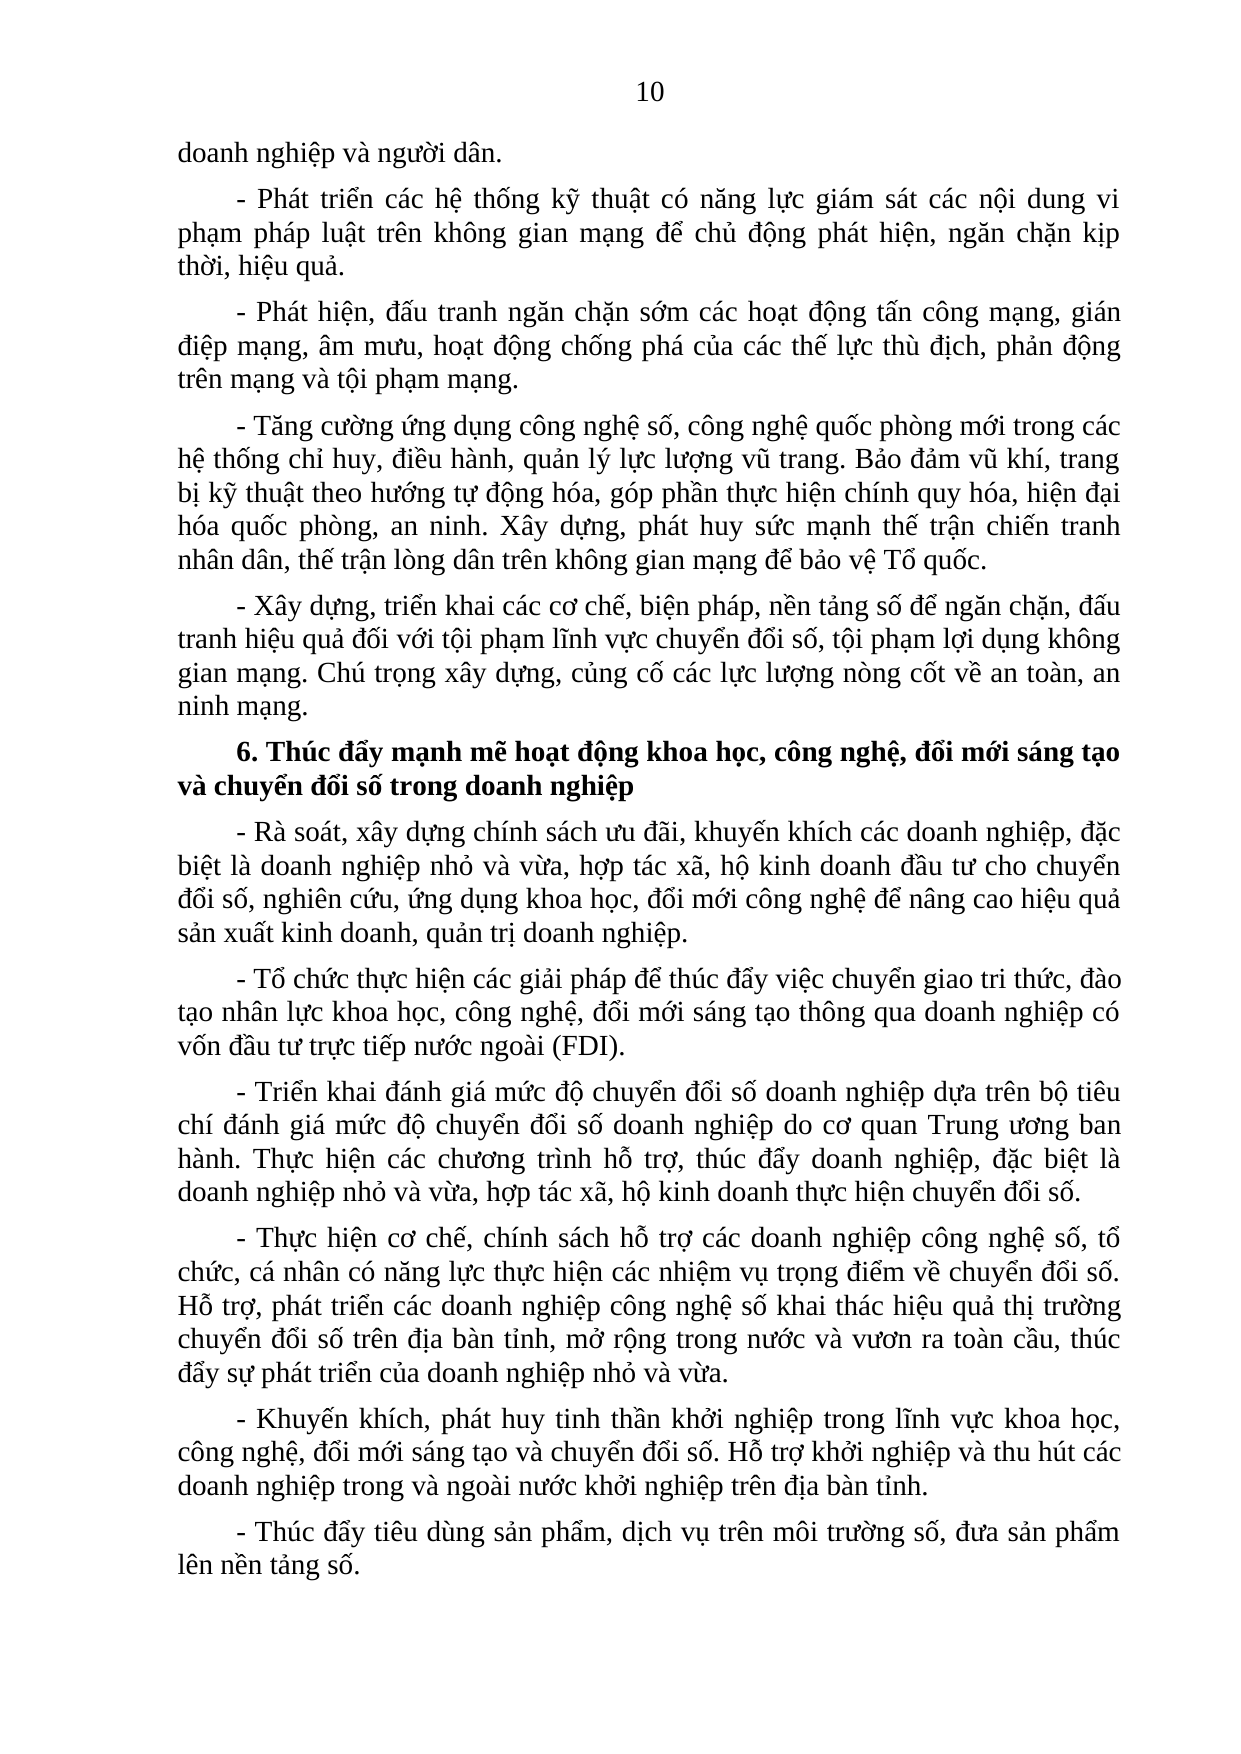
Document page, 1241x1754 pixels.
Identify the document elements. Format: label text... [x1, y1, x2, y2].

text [177, 135, 1122, 169]
text - Triển khai đánh giá mức độ chuyển đổi số doanh nghiệp dựa trên bộ tiêu chí đánh giá mức độ chuyển đổi số doanh nghiệp do cơ quan Trung ương ban hành. Thực hiện các chương trình hỗ trợ, thúc đẩy doanh nghiệp, đặc biệt là doanh nghiệp nhỏ và vừa, hợp tác xã, hộ kinh doanh thực hiện chuyển đổi số. [177, 1074, 1122, 1208]
text - Phát triển các hệ thống kỹ thuật có năng lực giám sát các nội dung vi phạm pháp luật trên không gian mạng để chủ động phát hiện, ngăn chặn kịp thời, hiệu quả. [177, 181, 1122, 282]
text - Rà soát, xây dựng chính sách ưu đãi, khuyến khích các doanh nghiệp, đặc biệt là doanh nghiệp nhỏ và vừa, hợp tác xã, hộ kinh doanh đầu tư cho chuyển đổi số, nghiên cứu, ứng dụng khoa học, đổi mới công nghệ để nâng cao hiệu quả sản xuất kinh doanh, quản trị doanh nghiệp. [177, 814, 1122, 948]
text - Tăng cường ứng dụng công nghệ số, công nghệ quốc phòng mới trong các hệ thống chỉ huy, điều hành, quản lý lực lượng vũ trang. Bảo đảm vũ khí, trang bị kỹ thuật theo hướng tự động hóa, góp phần thực hiện chính quy hóa, hiện đại hóa quốc phòng, an ninh. Xây dựng, phát huy sức mạnh thế trận chiến tranh nhân dân, thế trận lòng dân trên không gian mạng để bảo vệ Tổ quốc. [177, 408, 1122, 575]
text - Thúc đẩy tiêu dùng sản phẩm, dịch vụ trên môi trường số, đưa sản phẩm lên nền tảng số. [177, 1514, 1122, 1581]
text - Tổ chức thực hiện các giải pháp để thúc đẩy việc chuyển giao tri thức, đào tạo nhân lực khoa học, công nghệ, đổi mới sáng tạo thông qua doanh nghiệp có vốn đầu tư trực tiếp nước ngoài (FDI). [177, 961, 1122, 1061]
text - Phát hiện, đấu tranh ngăn chặn sớm các hoạt động tấn công mạng, gián điệp mạng, âm mưu, hoạt động chống phá của các thế lực thù địch, phản động trên mạng và tội phạm mạng. [177, 294, 1122, 395]
text - Thực hiện cơ chế, chính sách hỗ trợ các doanh nghiệp công nghệ số, tổ chức, cá nhân có năng lực thực hiện các nhiệm vụ trọng điểm về chuyển đổi số. Hỗ trợ, phát triển các doanh nghiệp công nghệ số khai thác hiệu quả thị trường chuyển đổi số trên địa bàn tỉnh, mở rộng trong nước và vươn ra toàn cầu, thúc đẩy sự phát triển của doanh nghiệp nhỏ và vừa. [177, 1221, 1122, 1388]
text - Khuyến khích, phát huy tinh thần khởi nghiệp trong lĩnh vực khoa học, công nghệ, đổi mới sáng tạo và chuyển đổi số. Hỗ trợ khởi nghiệp và thu hút các doanh nghiệp trong và ngoài nước khởi nghiệp trên địa bàn tỉnh. [177, 1401, 1122, 1501]
text 6. Thúc đẩy mạnh mẽ hoạt động khoa học, công nghệ, đổi mới sáng tạo và chuyển đổi số trong doanh nghiệp [177, 734, 1122, 802]
text - Xây dựng, triển khai các cơ chế, biện pháp, nền tảng số để ngăn chặn, đấu tranh hiệu quả đối với tội phạm lĩnh vực chuyển đổi số, tội phạm lợi dụng không gian mạng. Chú trọng xây dựng, củng cố các lực lượng nòng cốt về an toàn, an ninh mạng. [177, 588, 1122, 722]
